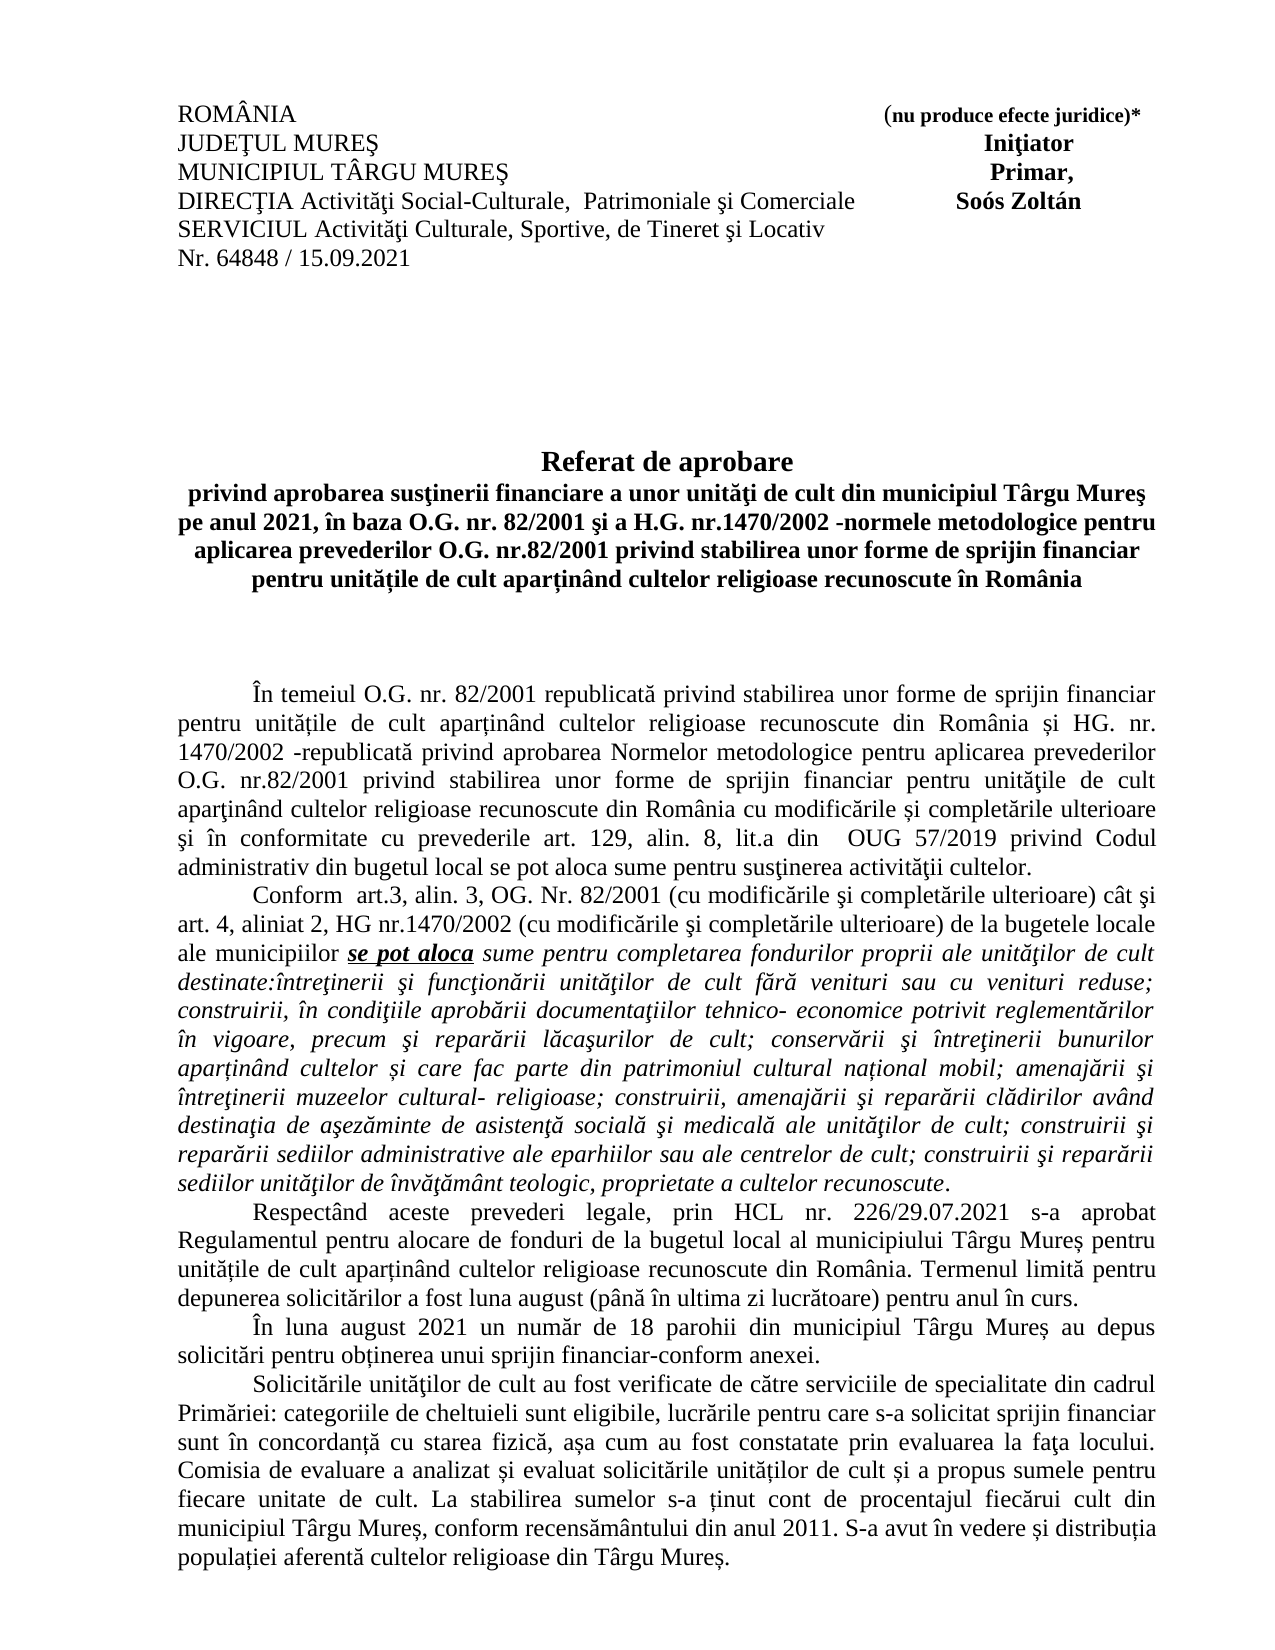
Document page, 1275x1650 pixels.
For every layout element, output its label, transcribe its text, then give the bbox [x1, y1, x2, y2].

text privind aprobarea susţinerii financiare a unor unităţi de cult din municipiul Târgu Mureş pe anul 2021, în baza O.G. nr. 82/2001 şi a H.G. nr.1470/2002 -normele metodologice pentru aplicarea prevederilor O.G. nr.82/2001 privind stabilirea unor forme de sprijin financiar pentru unitățile de cult aparținând cultelor religioase recunoscute în România [177, 478, 1157, 593]
text SERVICIUL Activităţi Culturale, Sportive, de Tineret şi Locativ [177, 214, 1157, 243]
text MUNICIPIUL TÂRGU MUREŞ Primar, [177, 157, 1157, 186]
text JUDEŢUL MUREŞ Iniţiator [177, 128, 1157, 157]
text Solicitările unităţilor de cult au fost verificate de către serviciile de specialitate din cadrul Primăriei: categoriile de cheltuieli sunt eligibile, lucrările pentru care s-a solicitat sprijin financiar sunt în concordanță cu starea fizică, așa cum au fost constatate prin evaluarea la faţa locului. Comisia de evaluare a analizat și evaluat solicitările unităților de cult și a propus sumele pentru fiecare unitate de cult. La stabilirea sumelor s-a ținut cont de procentajul fiecărui cult din municipiul Târgu Mureș, conform recensământului din anul 2011. S-a avut în vedere și distribuția populației aferentă cultelor religioase din Târgu Mureș. [177, 1369, 1157, 1571]
text Respectând aceste prevederi legale, prin HCL nr. 226/29.07.2021 s-a aprobat Regulamentul pentru alocare de fonduri de la bugetul local al municipiului Târgu Mureș pentru unitățile de cult aparținând cultelor religioase recunoscute din România. Termenul limită pentru depunerea solicitărilor a fost luna august (până în ultima zi lucrătoare) pentru anul în curs. [177, 1197, 1157, 1312]
text Nr. 64848 / 15.09.2021 [177, 243, 1157, 272]
text DIRECŢIA Activităţi Social-Culturale, Patrimoniale şi Comerciale Soós Zoltán [177, 186, 1157, 214]
text Conform art.3, alin. 3, OG. Nr. 82/2001 (cu modificările şi completările ulterioare) cât şi art. 4, aliniat 2, HG nr.1470/2002 (cu modificările şi completările ulterioare) de la bugetele locale ale municipiilor se pot aloca sume pentru completarea fondurilor proprii ale unităţilor de cult destinate:întreţinerii şi funcţionării unităţilor de cult fără venituri sau cu venituri reduse; construirii, în condiţiile aprobării documentaţiilor tehnico- economice potrivit reglementărilor în vigoare, precum şi reparării lăcaşurilor de cult; conservării şi întreţinerii bunurilor aparținând cultelor și care fac parte din patrimoniul cultural național mobil; amenajării şi întreţinerii muzeelor cultural- religioase; construirii, amenajării şi reparării clădirilor având destinaţia de aşezăminte de asistenţă socială şi medicală ale unităţilor de cult; construirii şi reparării sediilor administrative ale eparhiilor sau ale centrelor de cult; construirii şi reparării sediilor unităţilor de învăţământ teologic, proprietate a cultelor recunoscute. [177, 881, 1157, 1197]
text În luna august 2021 un număr de 18 parohii din municipiul Târgu Mureș au depus solicitări pentru obținerea unui sprijin financiar-conform anexei. [177, 1312, 1157, 1369]
subtitle Referat de aprobare [177, 444, 1157, 478]
text În temeiul O.G. nr. 82/2001 republicată privind stabilirea unor forme de sprijin financiar pentru unitățile de cult aparținând cultelor religioase recunoscute din România și HG. nr. 1470/2002 -republicată privind aprobarea Normelor metodologice pentru aplicarea prevederilor O.G. nr.82/2001 privind stabilirea unor forme de sprijin financiar pentru unităţile de cult aparţinând cultelor religioase recunoscute din România cu modificările și completările ulterioare şi în conformitate cu prevederile art. 129, alin. 8, lit.a din OUG 57/2019 privind Codul administrativ din bugetul local se pot aloca sume pentru susţinerea activităţii cultelor. [177, 679, 1157, 881]
subtitle ROMÂNIA (nu produce efecte juridice)* [177, 99, 1157, 128]
